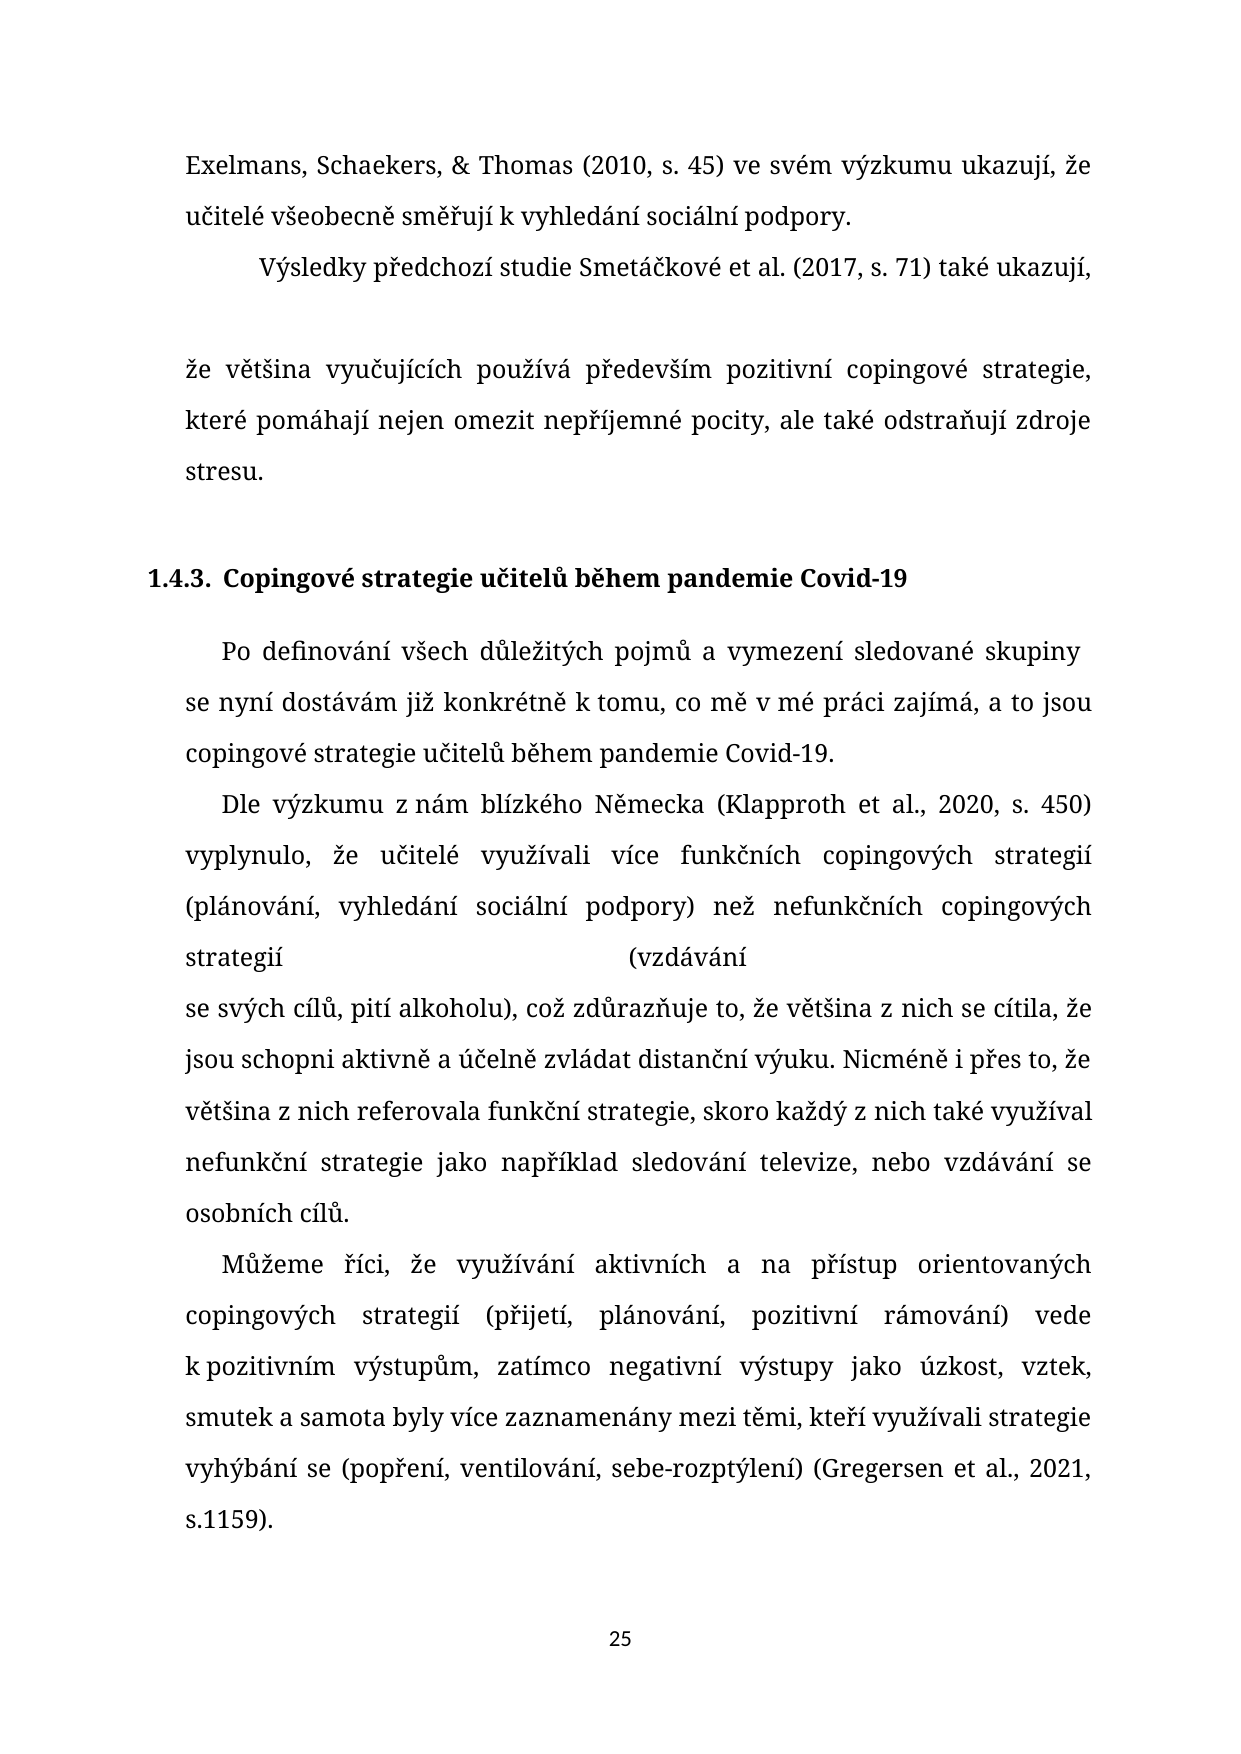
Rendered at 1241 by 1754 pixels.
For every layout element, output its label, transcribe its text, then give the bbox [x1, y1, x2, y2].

text Copingové strategie učitelů během pandemie Covid-19 [148, 560, 1092, 631]
text Výsledky předchozí studie Smetáčkové et al. (2017, s. 71) také ukazují, že většina vyučujících používá především pozitivní copingové strategie, které pomáhají nejen omezit nepříjemné pocity, ale také odstraňují zdroje stresu. [185, 250, 1092, 488]
list Můžeme říci, že využívání aktivních a na přístup orientovaných copingových strategií (přijetí, plánování, pozitivní rámování) vede k pozitivním výstupům, zatímco negativní výstupy jako úzkost, vztek, smutek a samota byly více zaznamenány mezi těmi, kteří využívali strategie vyhýbání se (popření, ventilování, sebe-rozptýlení) (Gregersen et al., 2021, s.1159). [185, 1246, 1092, 1536]
list Po definování všech důležitých pojmů a vymezení sledované skupiny se nyní dostávám již konkrétně k tomu, co mě v mé práci zajímá, a to jsou copingové strategie učitelů během pandemie Covid-19. [185, 634, 1092, 770]
list Dle výzkumu z nám blízkého Německa (Klapproth et al., 2020, s. 450) vyplynulo, že učitelé využívali více funkčních copingových strategií (plánování, vyhledání sociální podpory) než nefunkčních copingových strategií (vzdávání se svých cílů, pití alkoholu), což zdůrazňuje to, že většina z nich se cítila, že jsou schopni aktivně a účelně zvládat distanční výuku. Nicméně i přes to, že většina z nich referovala funkční strategie, skoro každý z nich také využíval nefunkční strategie jako například sledování televize, nebo vzdávání se osobních cílů. [185, 787, 1092, 1229]
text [185, 148, 1092, 233]
